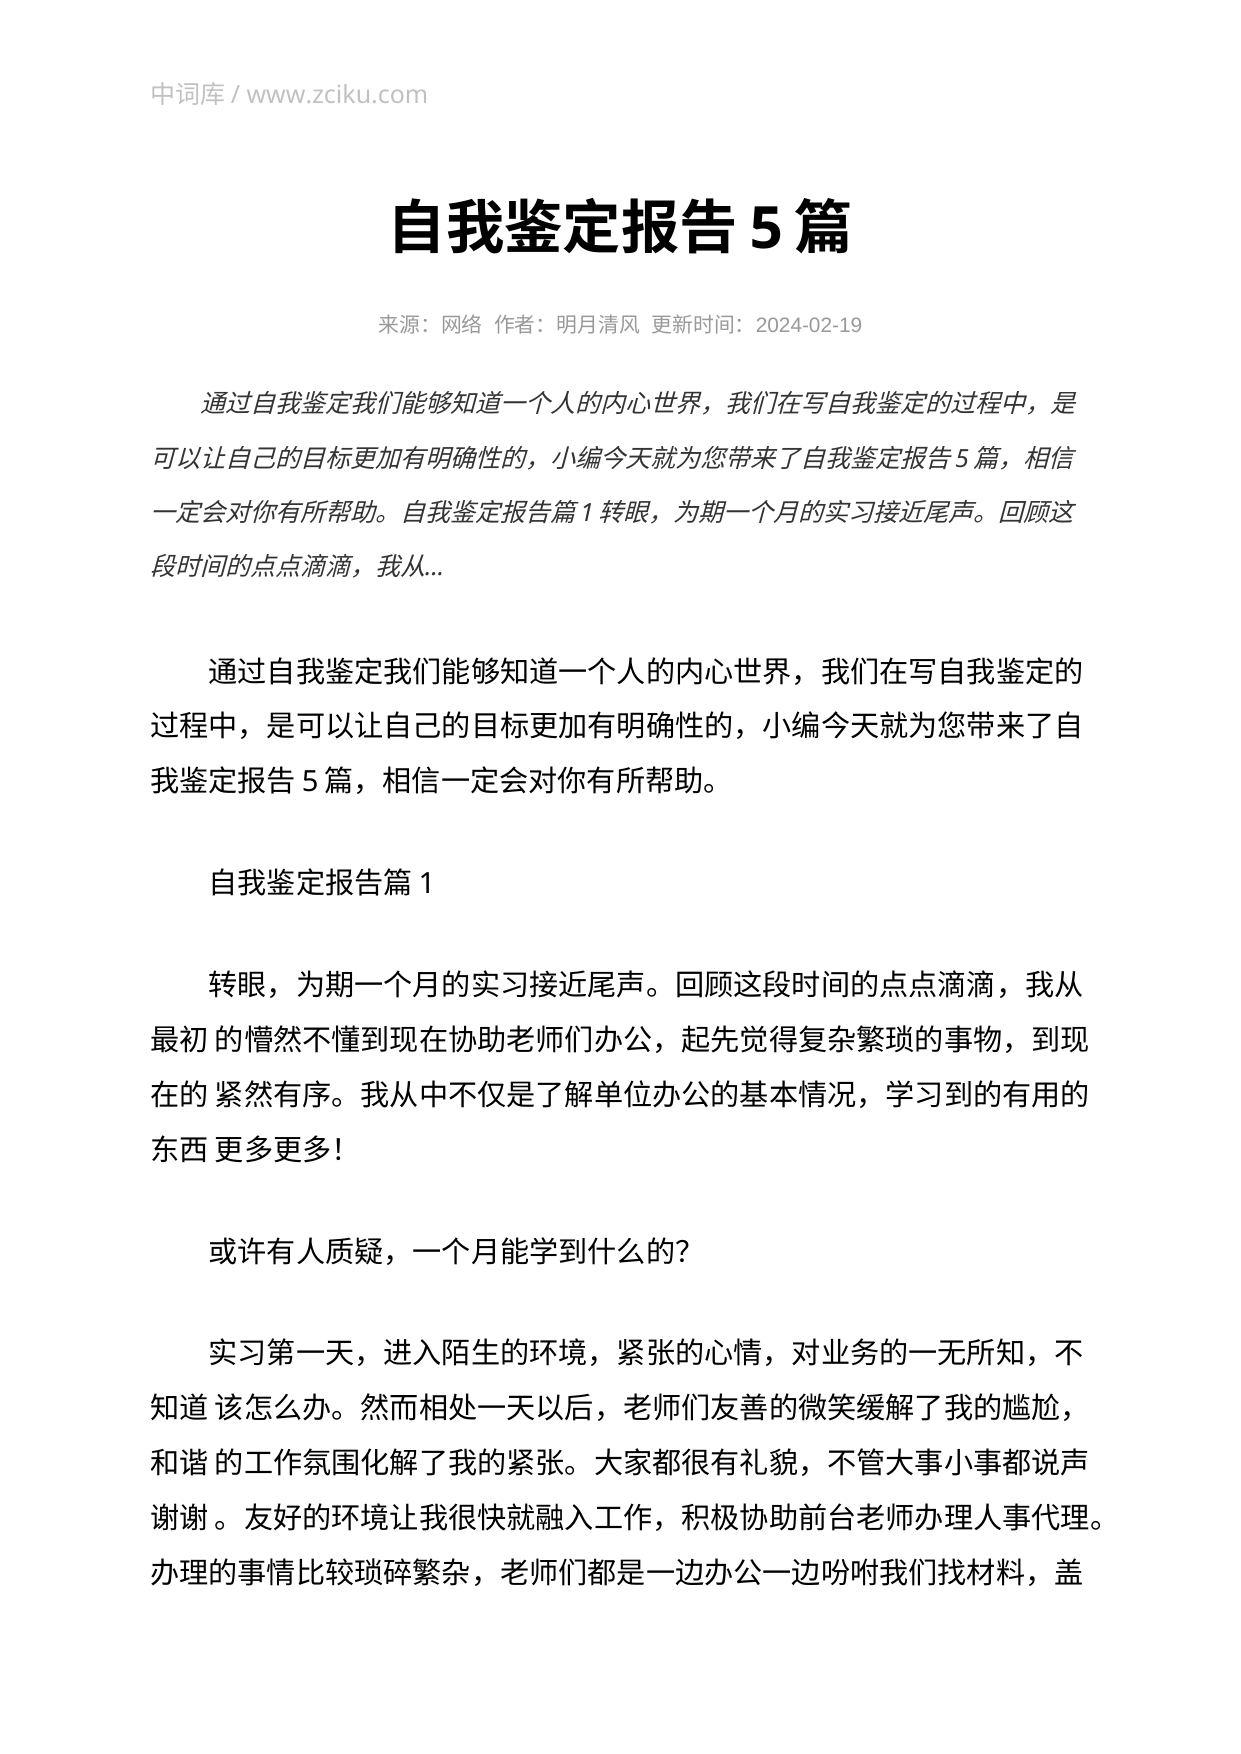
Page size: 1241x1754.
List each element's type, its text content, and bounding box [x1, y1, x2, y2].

text 转眼，为期一个月的实习接近尾声。回顾这段时间的点点滴滴，我从最初 的懵然不懂到现在协助老师们办公，起先觉得复杂繁琐的事物，到现在的 紧然有序。我从中不仅是了解单位办公的基本情况，学习到的有用的东西 更多更多！ [150, 962, 1090, 1169]
text 通过自我鉴定我们能够知道一个人的内心世界，我们在写自我鉴定的过程中，是可以让自己的目标更加有明确性的，小编今天就为您带来了自我鉴定报告5篇，相信一定会对你有所帮助。 [150, 648, 1090, 800]
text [150, 1330, 1090, 1592]
text 或许有人质疑，一个月能学到什么的？ [150, 1228, 1090, 1271]
text 来源：网络 作者：明月清风 更新时间：2024-02-19 [150, 313, 1090, 337]
text 自我鉴定报告篇1 [150, 860, 1090, 902]
text 通过自我鉴定我们能够知道一个人的内心世界，我们在写自我鉴定的过程中，是可以让自己的目标更加有明确性的，小编今天就为您带来了自我鉴定报告5篇，相信一定会对你有所帮助。自我鉴定报告篇1转眼，为期一个月的实习接近尾声。回顾这段时间的点点滴滴，我从... [150, 384, 1090, 583]
subtitle 自我鉴定报告5篇 [150, 181, 1090, 266]
